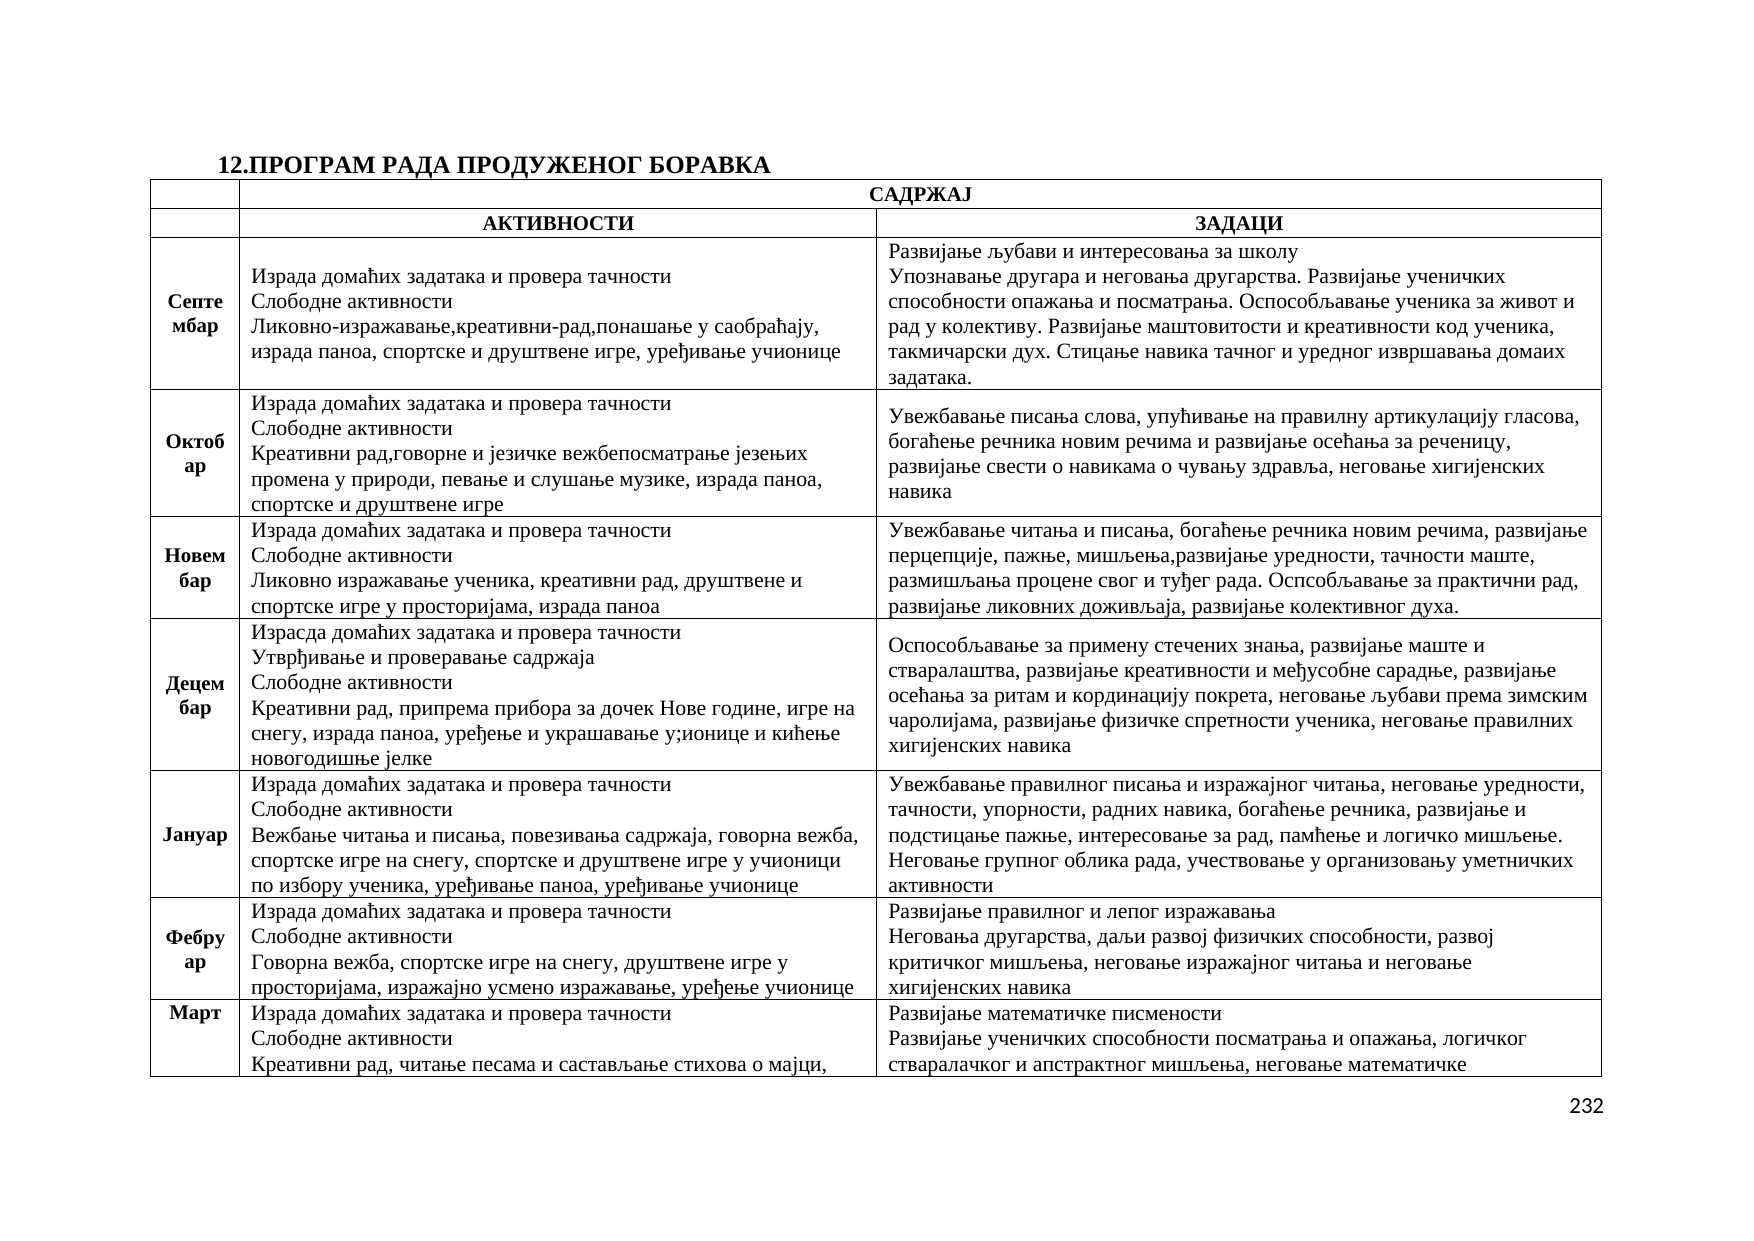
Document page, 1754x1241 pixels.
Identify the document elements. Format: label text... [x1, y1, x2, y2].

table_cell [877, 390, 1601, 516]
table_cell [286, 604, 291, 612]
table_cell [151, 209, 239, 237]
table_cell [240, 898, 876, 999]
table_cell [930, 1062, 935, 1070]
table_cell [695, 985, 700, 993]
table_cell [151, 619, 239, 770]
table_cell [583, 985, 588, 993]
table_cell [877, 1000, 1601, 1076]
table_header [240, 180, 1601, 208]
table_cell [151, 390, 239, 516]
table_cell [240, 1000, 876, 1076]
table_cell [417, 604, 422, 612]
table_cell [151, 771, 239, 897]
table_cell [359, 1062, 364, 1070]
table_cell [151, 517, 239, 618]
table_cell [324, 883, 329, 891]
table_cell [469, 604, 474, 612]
text 12.ПРОГРАМ РАДА ПРОДУЖЕНОГ БОРАВКА [217, 150, 1604, 179]
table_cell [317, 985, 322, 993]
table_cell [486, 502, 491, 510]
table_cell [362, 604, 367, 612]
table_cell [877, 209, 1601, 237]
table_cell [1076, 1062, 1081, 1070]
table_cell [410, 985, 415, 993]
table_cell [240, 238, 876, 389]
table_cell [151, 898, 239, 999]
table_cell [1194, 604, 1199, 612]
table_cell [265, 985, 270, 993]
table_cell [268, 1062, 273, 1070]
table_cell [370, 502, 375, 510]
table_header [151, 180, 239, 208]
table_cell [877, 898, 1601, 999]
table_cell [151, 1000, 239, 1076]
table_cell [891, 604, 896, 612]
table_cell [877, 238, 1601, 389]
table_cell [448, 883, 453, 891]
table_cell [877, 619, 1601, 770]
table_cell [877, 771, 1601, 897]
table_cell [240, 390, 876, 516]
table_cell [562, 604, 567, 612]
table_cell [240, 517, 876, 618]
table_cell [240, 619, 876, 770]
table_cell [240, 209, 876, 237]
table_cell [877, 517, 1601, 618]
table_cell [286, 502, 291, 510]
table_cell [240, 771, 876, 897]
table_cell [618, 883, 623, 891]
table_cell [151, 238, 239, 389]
